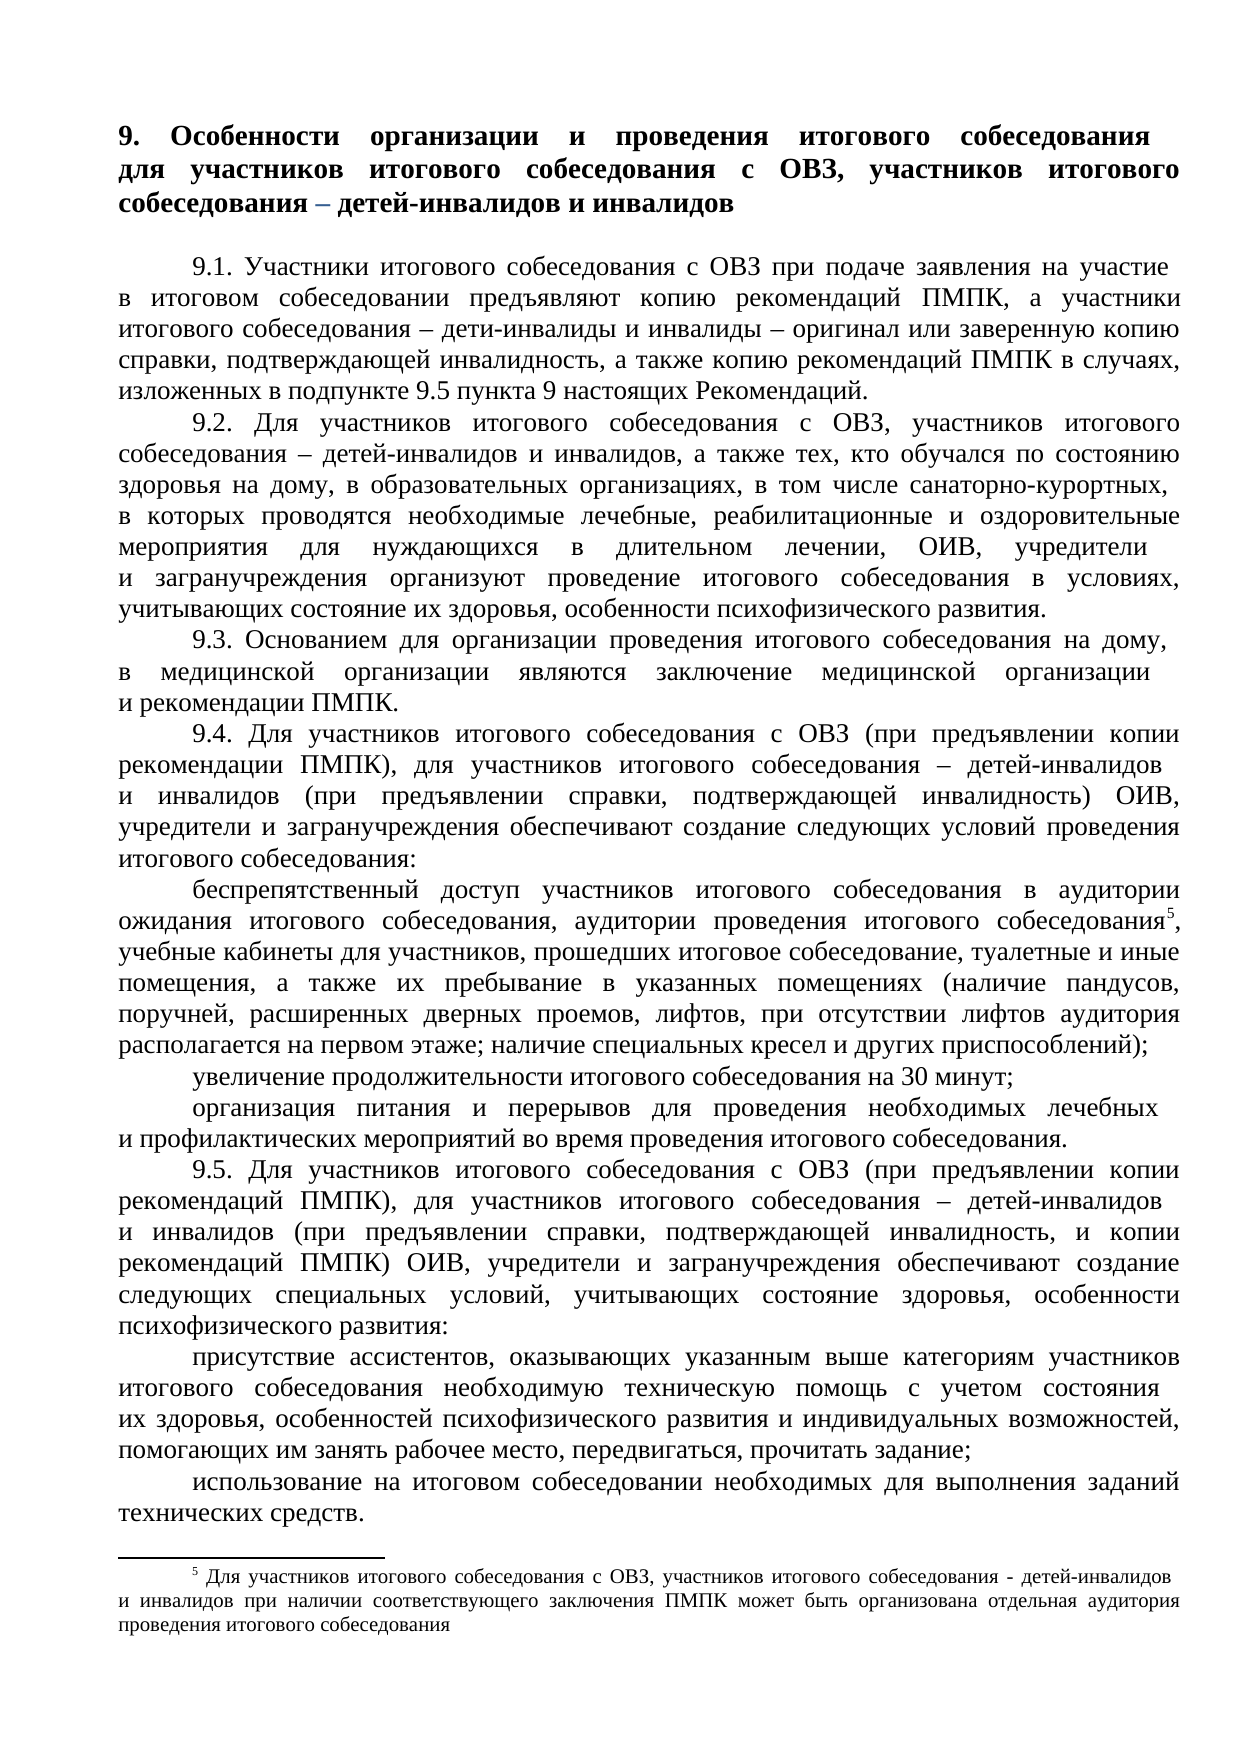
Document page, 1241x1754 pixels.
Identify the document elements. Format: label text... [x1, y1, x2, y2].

subtitle 9. Особенности организации и проведения итогового собеседования для участников итогового собеседования с ОВЗ, участников итогового собеседования – детей-инвалидов и инвалидов [118, 118, 1181, 219]
text 9.2. Для участников итогового собеседования с ОВЗ, участников итогового собеседования – детей-инвалидов и инвалидов, а также тех, кто обучался по состоянию здоровья на дому, в образовательных организациях, в том числе санаторно-курортных, в которых проводятся необходимые лечебные, реабилитационные и оздоровительные мероприятия для нуждающихся в длительном лечении, ОИВ, учредители и загранучреждения организуют проведение итогового собеседования в условиях, учитывающих состояние их здоровья, особенности психофизического развития. [118, 406, 1181, 624]
text 9.1. Участники итогового собеседования с ОВЗ при подаче заявления на участие в итоговом собеседовании предъявляют копию рекомендаций ПМПК, а участники итогового собеседования – дети-инвалиды и инвалиды – оригинал или заверенную копию справки, подтверждающей инвалидность, а также копию рекомендаций ПМПК в случаях, изложенных в подпункте 9.5 пункта 9 настоящих Рекомендаций. [118, 250, 1181, 406]
text использование на итоговом собеседовании необходимых для выполнения заданий технических средств. [118, 1464, 1181, 1527]
text беспрепятственный доступ участников итогового собеседования в аудитории ожидания итогового собеседования, аудитории проведения итогового собеседования, учебные кабинеты для участников, прошедших итоговое собеседование, туалетные и иные помещения, а также их пребывание в указанных помещениях (наличие пандусов, поручней, расширенных дверных проемов, лифтов, при отсутствии лифтов аудитория располагается на первом этаже; наличие специальных кресел и других приспособлений); [118, 873, 1181, 1060]
list 9.4. Для участников итогового собеседования с ОВЗ (при предъявлении копии рекомендации ПМПК), для участников итогового собеседования – детей-инвалидов и инвалидов (при предъявлении справки, подтверждающей инвалидность) ОИВ, учредители и загранучреждения обеспечивают создание следующих условий проведения итогового собеседования: [118, 717, 1181, 873]
text присутствие ассистентов, оказывающих указанным выше категориям участников итогового собеседования необходимую техническую помощь с учетом состояния их здоровья, особенностей психофизического развития и индивидуальных возможностей, помогающих им занять рабочее место, передвигаться, прочитать задание; [118, 1340, 1181, 1464]
list 9.3. Основанием для организации проведения итогового собеседования на дому, в медицинской организации являются заключение медицинской организации и рекомендации ПМПК. [118, 624, 1181, 717]
text 9.5. Для участников итогового собеседования с ОВЗ (при предъявлении копии рекомендаций ПМПК), для участников итогового собеседования – детей-инвалидов и инвалидов (при предъявлении справки, подтверждающей инвалидность, и копии рекомендаций ПМПК) ОИВ, учредители и загранучреждения обеспечивают создание следующих специальных условий, учитывающих состояние здоровья, особенности психофизического развития: [118, 1153, 1181, 1340]
text организация питания и перерывов для проведения необходимых лечебных и профилактических мероприятий во время проведения итогового собеседования. [118, 1091, 1181, 1153]
text увеличение продолжительности итогового собеседования на 30 минут; [118, 1060, 1181, 1091]
